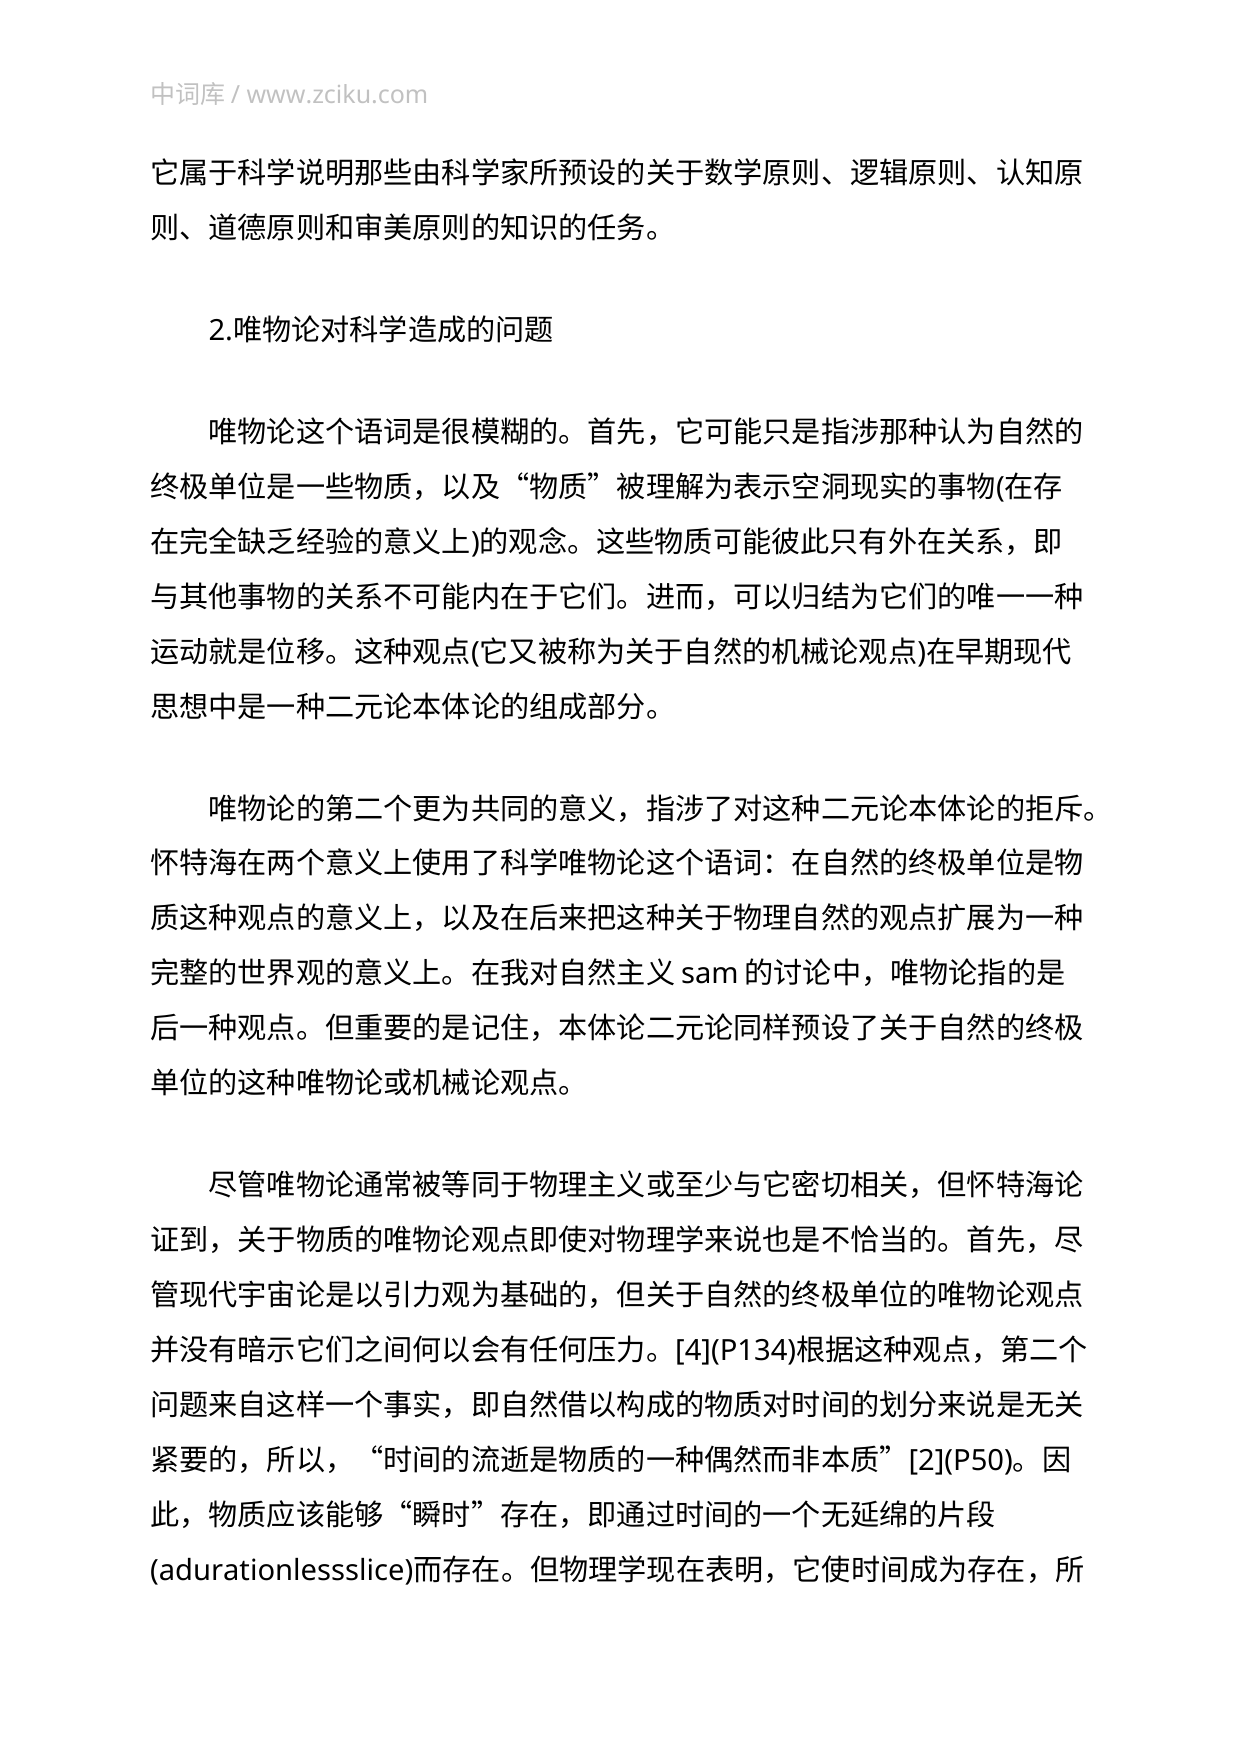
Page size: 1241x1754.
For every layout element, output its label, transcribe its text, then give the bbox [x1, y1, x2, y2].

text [150, 150, 1090, 247]
text 唯物论的第二个更为共同的意义，指涉了对这种二元论本体论的拒斥。怀特海在两个意义上使用了科学唯物论这个语词：在自然的终极单位是物质这种观点的意义上，以及在后来把这种关于物理自然的观点扩展为一种完整的世界观的意义上。在我对自然主义sam的讨论中，唯物论指的是后一种观点。但重要的是记住，本体论二元论同样预设了关于自然的终极单位的这种唯物论或机械论观点。 [150, 785, 1090, 1102]
text 2.唯物论对科学造成的问题 [150, 307, 1090, 349]
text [150, 1162, 1090, 1588]
text 唯物论这个语词是很模糊的。首先，它可能只是指涉那种认为自然的终极单位是一些物质，以及“物质”被理解为表示空洞现实的事物(在存在完全缺乏经验的意义上)的观念。这些物质可能彼此只有外在关系，即与其他事物的关系不可能内在于它们。进而，可以归结为它们的唯一一种运动就是位移。这种观点(它又被称为关于自然的机械论观点)在早期现代思想中是一种二元论本体论的组成部分。 [150, 409, 1090, 726]
